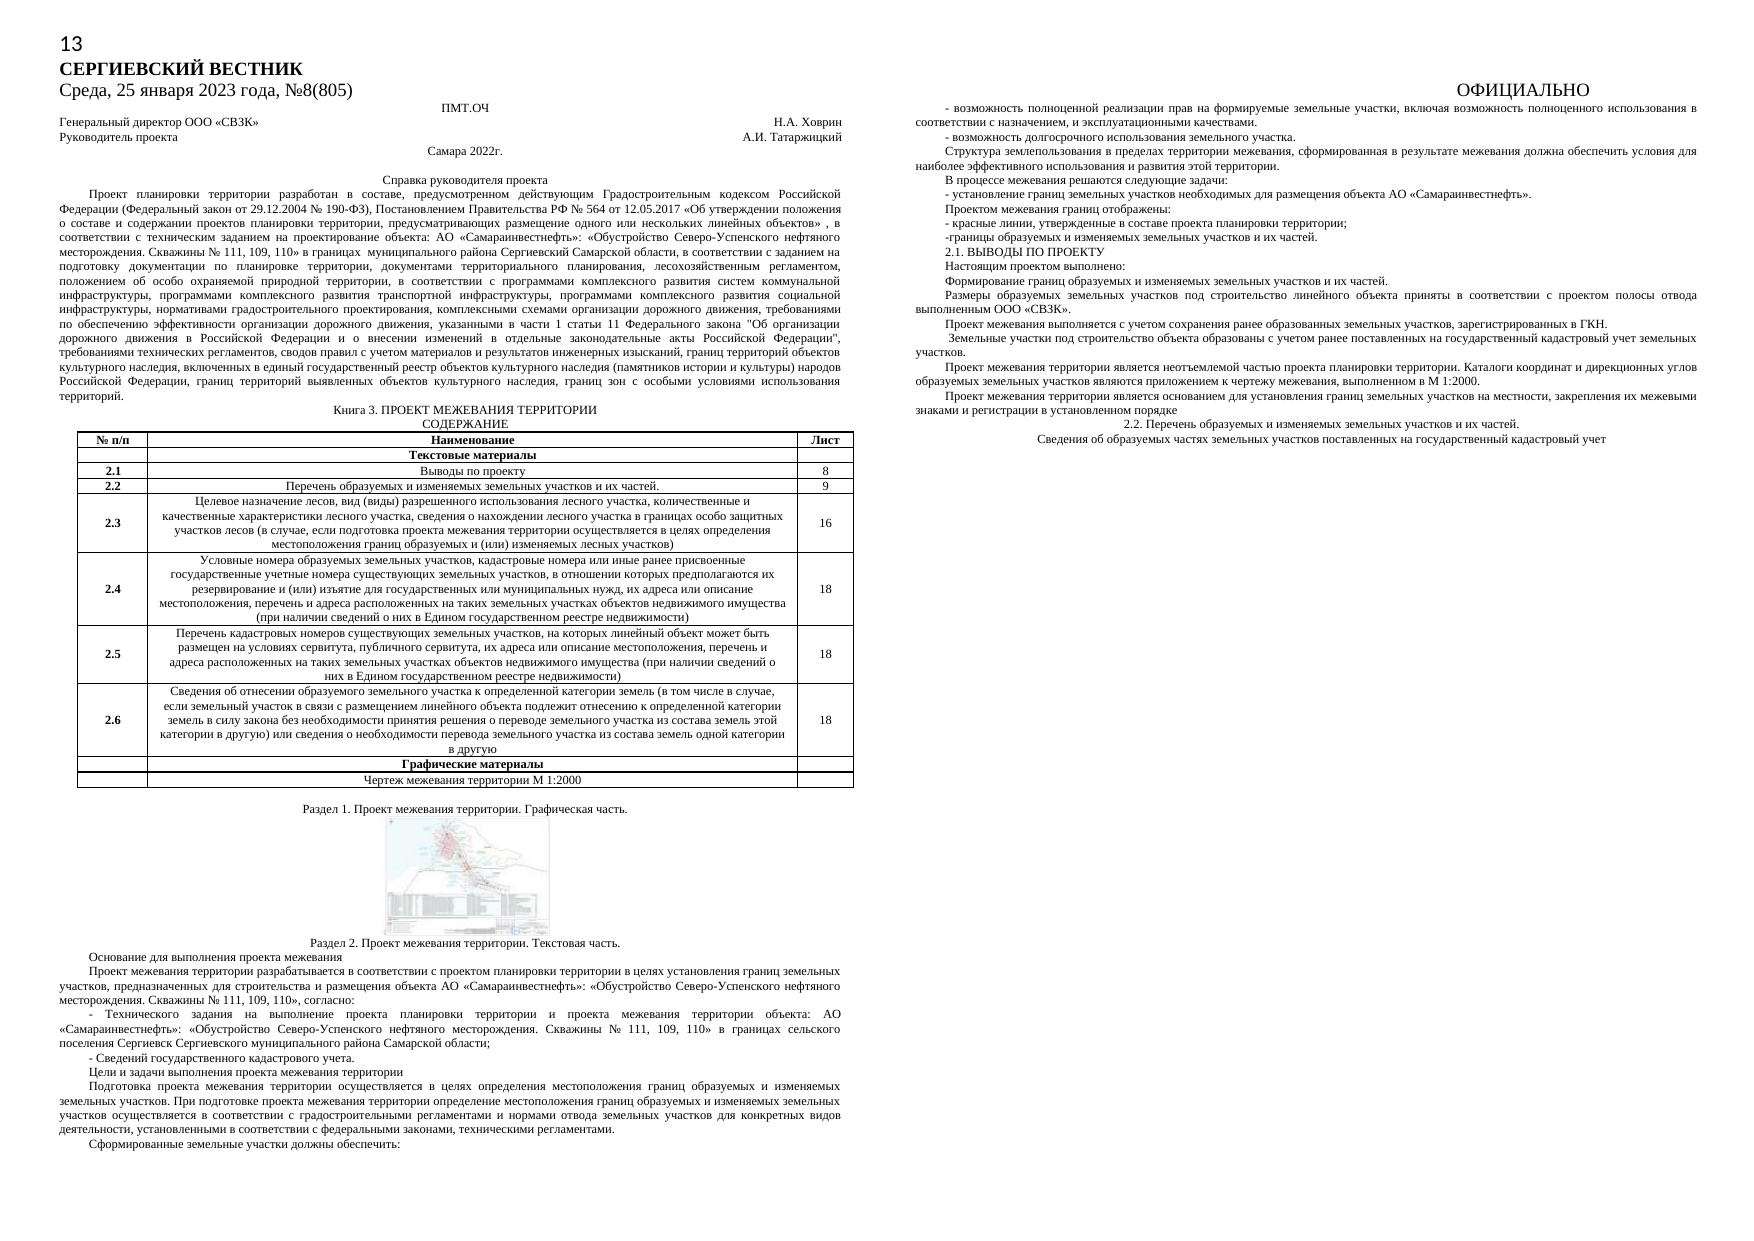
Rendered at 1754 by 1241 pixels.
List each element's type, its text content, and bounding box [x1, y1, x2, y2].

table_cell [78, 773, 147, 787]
text -границы образуемых и изменяемых земельных участков и их частей. [915, 230, 1698, 244]
text - установление границ земельных участков необходимых для размещения объекта АО «Самараинвестнефть». [915, 187, 1698, 201]
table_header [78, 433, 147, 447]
text - Сведений государственного кадастрового учета. [59, 1050, 842, 1065]
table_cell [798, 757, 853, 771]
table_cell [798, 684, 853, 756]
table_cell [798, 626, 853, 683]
text - красные линии, утвержденные в составе проекта планировки территории; [915, 216, 1698, 230]
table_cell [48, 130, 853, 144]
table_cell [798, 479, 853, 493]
text Сформированные земельные участки должны обеспечить: [59, 1137, 842, 1151]
text Настоящим проектом выполнено: [915, 259, 1698, 273]
text Проект межевания территории разрабатывается в соответствии с проектом планировки территории в целях установления границ земельных участков, предназначенных для строительства и размещения объекта АО «Самараинвестнефть»: «Обустройство Северо-Успенского нефтяного месторождения. Скважины № 111, 109, 110», согласно: [59, 964, 842, 1007]
text Самара 2022г. [59, 144, 842, 158]
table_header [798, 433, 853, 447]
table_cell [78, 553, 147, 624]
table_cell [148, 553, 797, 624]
text Размеры образуемых земельных участков под строительство линейного объекта приняты в соответствии с проектом полосы отвода выполненным ООО «СВЗК». [915, 288, 1698, 316]
text В процессе межевания решаются следующие задачи: [915, 173, 1698, 187]
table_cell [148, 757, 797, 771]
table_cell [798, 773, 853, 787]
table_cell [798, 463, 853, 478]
text - Технического задания на выполнение проекта планировки территории и проекта межевания территории объекта: АО «Самараинвестнефть»: «Обустройство Северо-Успенского нефтяного месторождения. Скважины № 111, 109, 110» в границах сельского поселения Сергиевск Сергиевского муниципального района Самарской области; [59, 1007, 842, 1050]
text Цели и задачи выполнения проекта межевания территории [59, 1065, 842, 1079]
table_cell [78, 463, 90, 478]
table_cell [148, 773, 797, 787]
text ПМТ.ОЧ [59, 101, 842, 115]
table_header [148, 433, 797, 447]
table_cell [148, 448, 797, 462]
text Сведения об образуемых частях земельных участков поставленных на государственный кадастровый учет [915, 431, 1698, 446]
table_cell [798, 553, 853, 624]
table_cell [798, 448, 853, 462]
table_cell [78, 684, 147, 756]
text Подготовка проекта межевания территории осуществляется в целях определения местоположения границ образуемых и изменяемых земельных участков. При подготовке проекта межевания территории определение местоположения границ образуемых и изменяемых земельных участков осуществляется в соответствии с градостроительными регламентами и нормами отвода земельных участков для конкретных видов деятельности, установленными в соответствии с федеральными законами, техническими регламентами. [59, 1079, 842, 1137]
text Основание для выполнения проекта межевания [59, 950, 842, 964]
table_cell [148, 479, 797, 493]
text Структура землепользования в пределах территории межевания, сформированная в результате межевания должна обеспечить условия для наиболее эффективного использования и развития этой территории. [915, 144, 1698, 173]
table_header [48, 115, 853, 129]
text Формирование границ образуемых и изменяемых земельных участков и их частей. [915, 273, 1698, 288]
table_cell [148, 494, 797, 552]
text - возможность долгосрочного использования земельного участка. [915, 129, 1698, 144]
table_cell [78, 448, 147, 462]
picture [380, 816, 550, 936]
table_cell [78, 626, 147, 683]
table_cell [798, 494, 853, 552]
text Проект межевания выполняется с учетом сохранения ранее образованных земельных участков, зарегистрированных в ГКН. [915, 316, 1698, 331]
text Справка руководителя проекта [59, 173, 842, 187]
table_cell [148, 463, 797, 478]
text Проект межевания территории является основанием для установления границ земельных участков на местности, закрепления их межевыми знаками и регистрации в установленном порядке [915, 388, 1698, 417]
text 2.1. ВЫВОДЫ ПО ПРОЕКТУ [915, 244, 1698, 259]
text Проектом межевания границ отображены: [915, 201, 1698, 216]
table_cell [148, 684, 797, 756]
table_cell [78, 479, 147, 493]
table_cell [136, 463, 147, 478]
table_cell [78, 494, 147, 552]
text Раздел 2. Проект межевания территории. Текстовая часть. [59, 935, 842, 950]
text Книга 3. ПРОЕКТ МЕЖЕВАНИЯ ТЕРРИТОРИИ [59, 403, 842, 417]
text - возможность полноценной реализации прав на формируемые земельные участки, включая возможность полноценного использования в соответствии с назначением, и эксплуатационными качествами. [915, 101, 1698, 129]
text Проект межевания территории является неотъемлемой частью проекта планировки территории. Каталоги координат и дирекционных углов образуемых земельных участков являются приложением к чертежу межевания, выполненном в М 1:2000. [915, 359, 1698, 388]
text Проект планировки территории разработан в составе, предусмотренном действующим Градостроительным кодексом Российской Федерации (Федеральный закон от 29.12.2004 № 190-ФЗ), Постановлением Правительства РФ № 564 от 12.05.2017 «Об утверждении положения о составе и содержании проектов планировки территории, предусматривающих размещение одного или нескольких линейных объектов» , в соответствии с техническим заданием на проектирование объекта: АО «Самараинвестнефть»: «Обустройство Северо-Успенского нефтяного месторождения. Скважины № 111, 109, 110» в границах муниципального района Сергиевский Самарской области, в соответствии с заданием на подготовку документации по планировке территории, документами территориального планирования, лесохозяйственным регламентом, положением об особо охраняемой природной территории, в соответствии с программами комплексного развития систем коммунальной инфраструктуры, программами комплексного развития транспортной инфраструктуры, программами комплексного развития социальной инфраструктуры, нормативами градостроительного проектирования, комплексными схемами организации дорожного движения, требованиями по обеспечению эффективности организации дорожного движения, указанными в части 1 статьи 11 Федерального закона "Об организации дорожного движения в Российской Федерации и о внесении изменений в отдельные законодательные акты Российской Федерации", требованиями технических регламентов, сводов правил с учетом материалов и результатов инженерных изысканий, границ территорий объектов культурного наследия, включенных в единый государственный реестр объектов культурного наследия (памятников истории и культуры) народов Российской Федерации, границ территорий выявленных объектов культурного наследия, границ зон с особыми условиями использования территорий. [59, 187, 842, 403]
text 2.2. Перечень образуемых и изменяемых земельных участков и их частей. [915, 417, 1698, 431]
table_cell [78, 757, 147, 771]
text Раздел 1. Проект межевания территории. Графическая часть. [59, 802, 842, 817]
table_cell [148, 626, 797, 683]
text Земельные участки под строительство объекта образованы с учетом ранее поставленных на государственный кадастровый учет земельных участков. [915, 331, 1698, 359]
text СОДЕРЖАНИЕ [59, 417, 842, 431]
